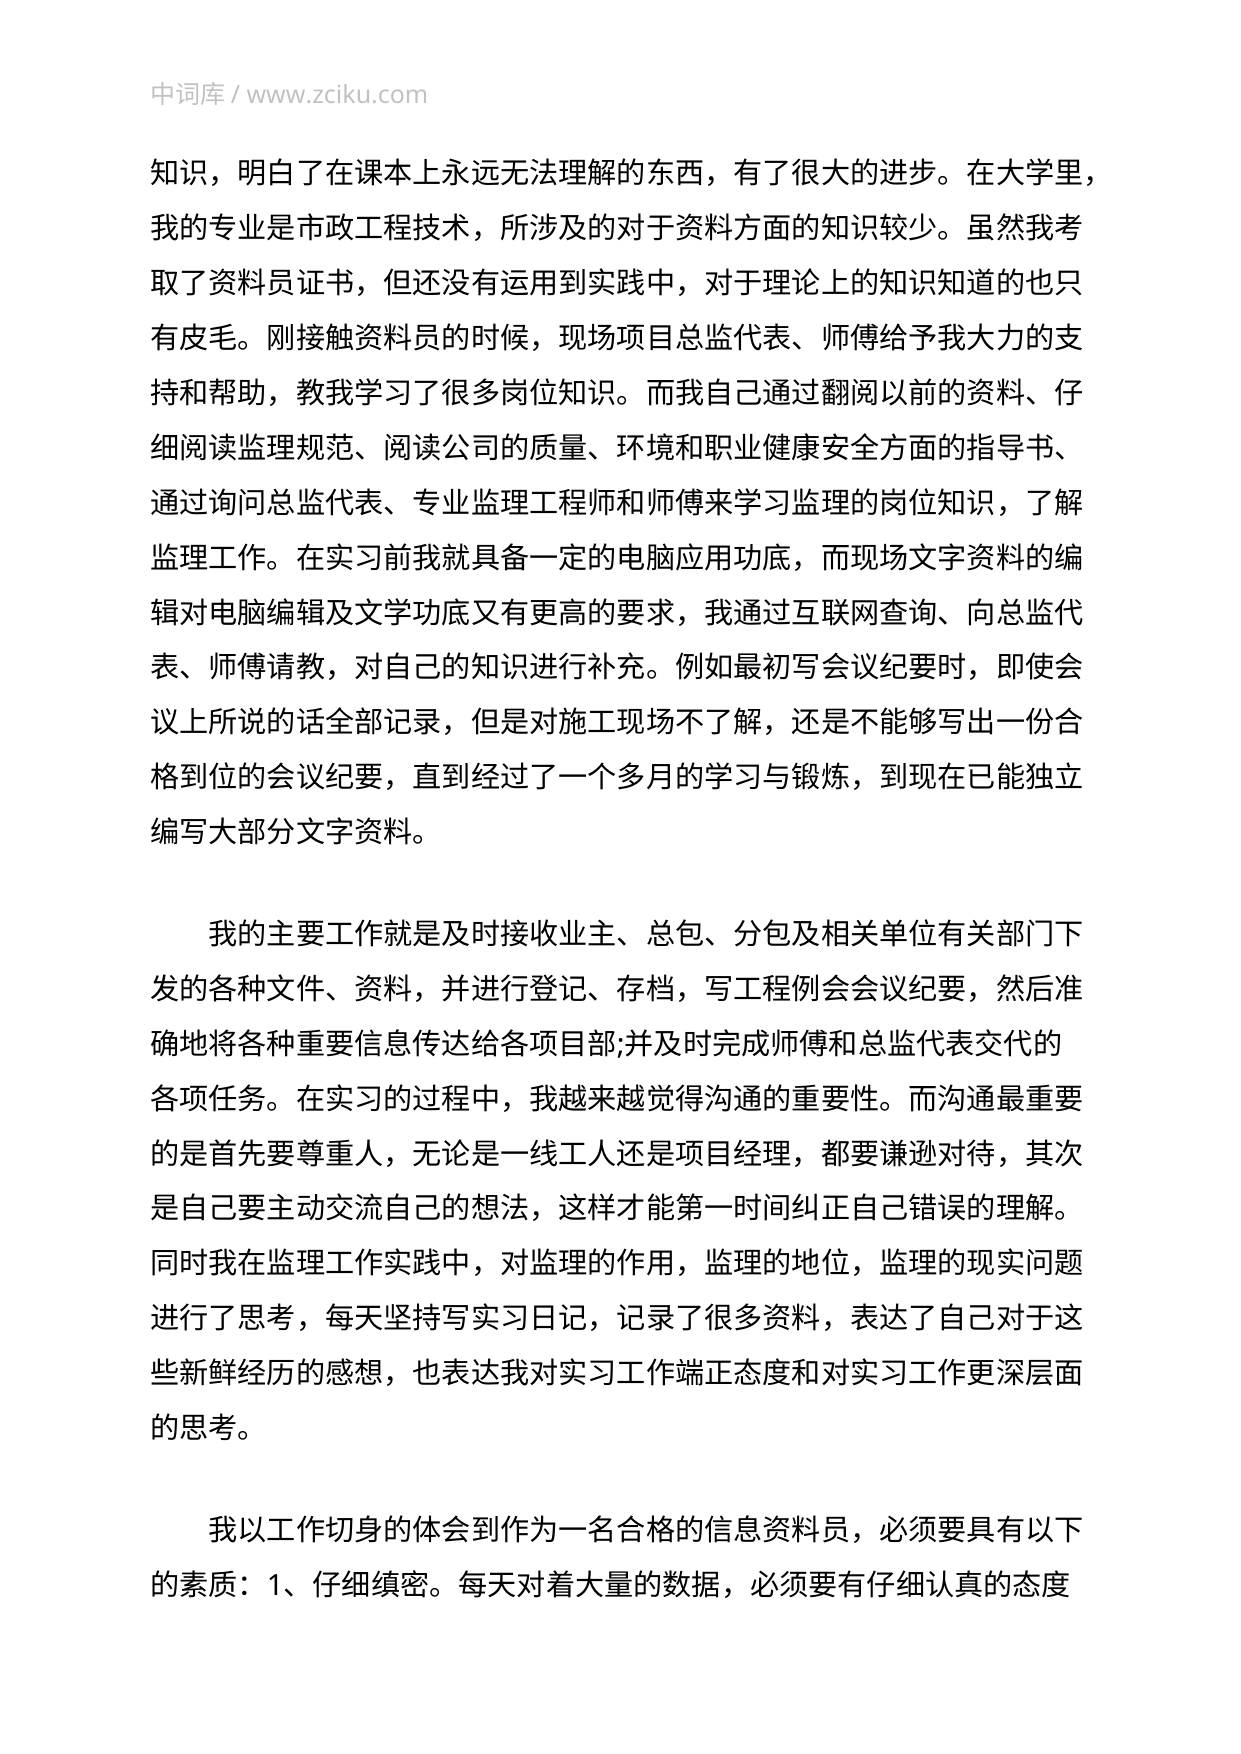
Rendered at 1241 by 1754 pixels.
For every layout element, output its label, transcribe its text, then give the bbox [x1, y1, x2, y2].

text 我的主要工作就是及时接收业主、总包、分包及相关单位有关部门下发的各种文件、资料，并进行登记、存档，写工程例会会议纪要，然后准确地将各种重要信息传达给各项目部;并及时完成师傅和总监代表交代的各项任务。在实习的过程中，我越来越觉得沟通的重要性。而沟通最重要的是首先要尊重人，无论是一线工人还是项目经理，都要谦逊对待，其次是自己要主动交流自己的想法，这样才能第一时间纠正自己错误的理解。同时我在监理工作实践中，对监理的作用，监理的地位，监理的现实问题进行了思考，每天坚持写实习日记，记录了很多资料，表达了自己对于这些新鲜经历的感想，也表达我对实习工作端正态度和对实习工作更深层面的思考。 [150, 911, 1090, 1447]
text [150, 1506, 1090, 1604]
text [150, 150, 1090, 851]
